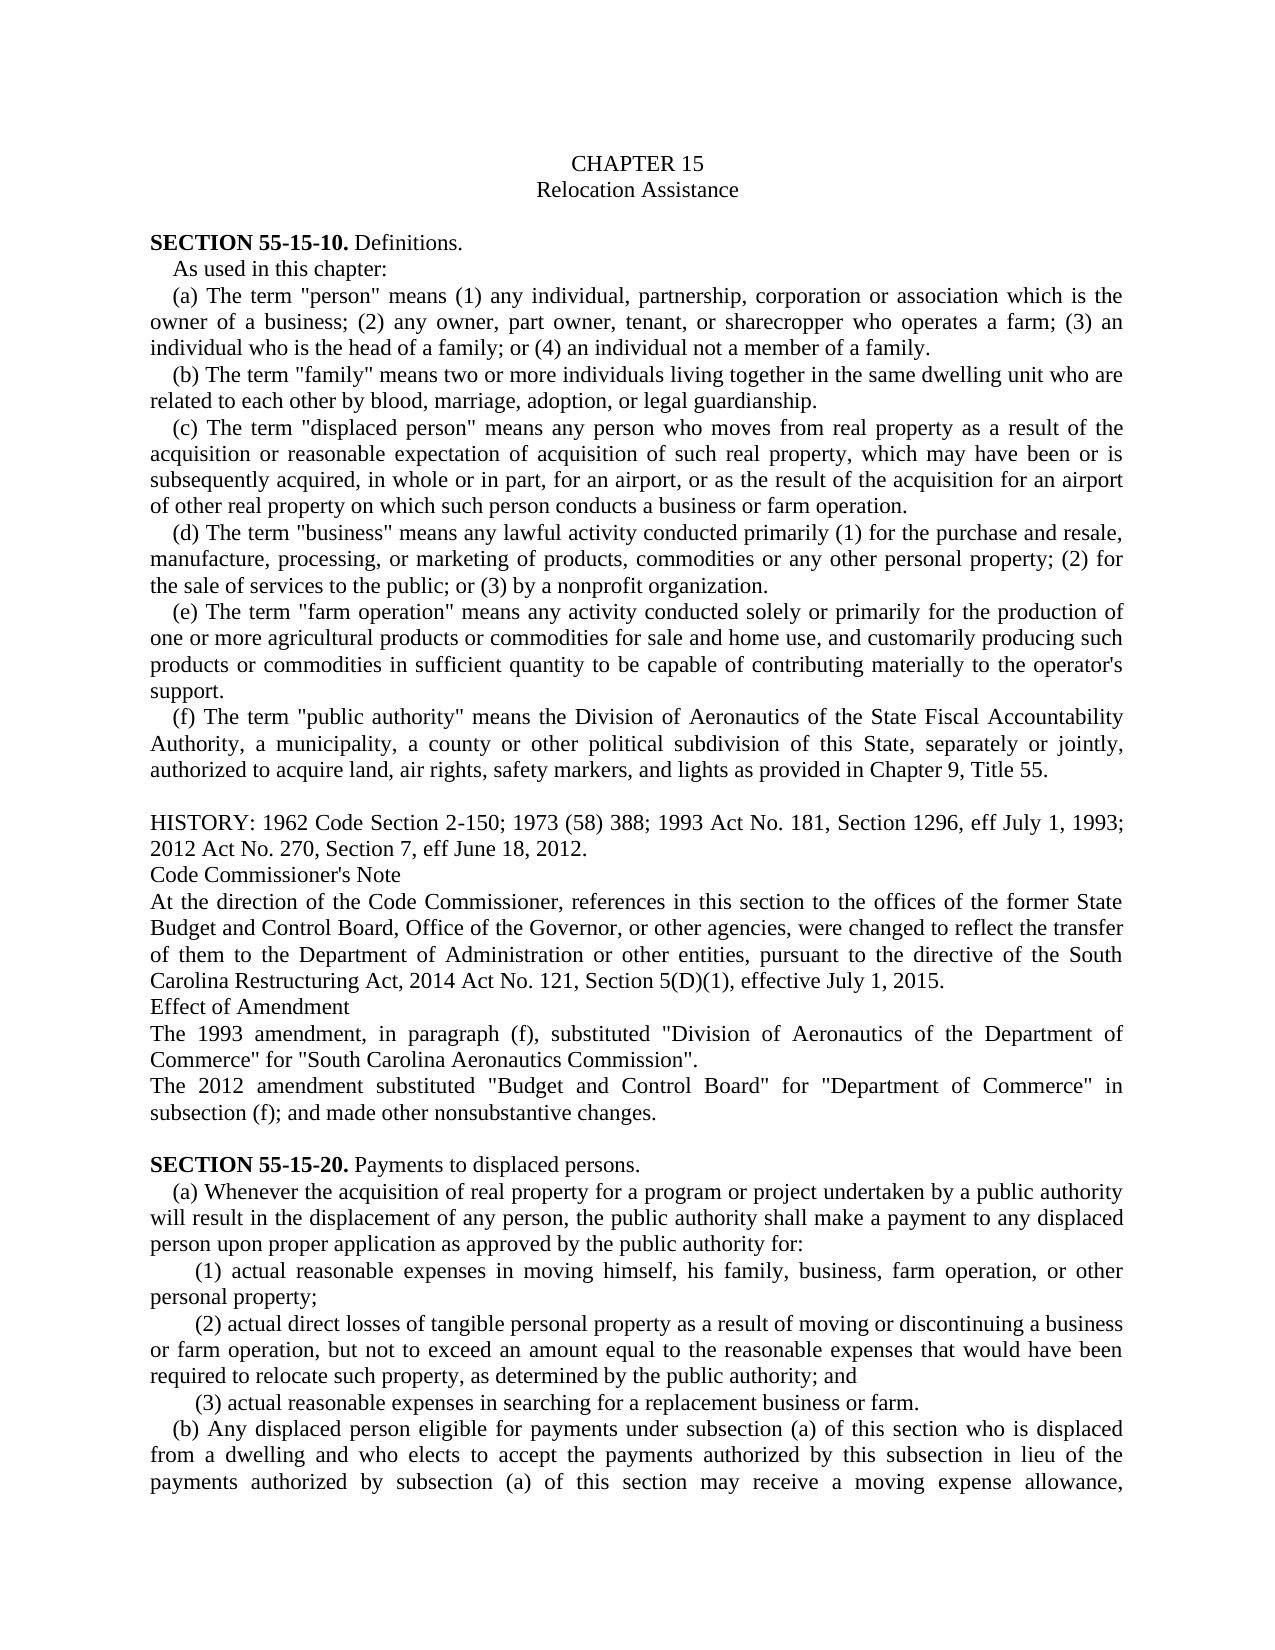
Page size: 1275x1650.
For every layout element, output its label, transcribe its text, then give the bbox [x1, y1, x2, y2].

text Effect of Amendment [150, 993, 1125, 1020]
text SECTION 55-15-10. Definitions. [150, 229, 1125, 255]
text SECTION 55-15-20. Payments to displaced persons. [150, 1151, 1125, 1178]
text (2) actual direct losses of tangible personal property as a result of moving or discontinuing a business or farm operation, but not to exceed an amount equal to the reasonable expenses that would have been required to relocate such property, as determined by the public authority; and [150, 1309, 1125, 1389]
text CHAPTER 15 [150, 150, 1125, 176]
text HISTORY: 1962 Code Section 2-150; 1973 (58) 388; 1993 Act No. 181, Section 1296, eff July 1, 1993; 2012 Act No. 270, Section 7, eff June 18, 2012. [150, 809, 1125, 862]
text The 2012 amendment substituted "Budget and Control Board" for "Department of Commerce" in subsection (f); and made other nonsubstantive changes. [150, 1072, 1125, 1125]
text (b) The term "family" means two or more individuals living together in the same dwelling unit who are related to each other by blood, marriage, adoption, or legal guardianship. [150, 361, 1125, 413]
text (3) actual reasonable expenses in searching for a replacement business or farm. [150, 1389, 1125, 1415]
text (1) actual reasonable expenses in moving himself, his family, business, farm operation, or other personal property; [150, 1257, 1125, 1309]
text (d) The term "business" means any lawful activity conducted primarily (1) for the purchase and resale, manufacture, processing, or marketing of products, commodities or any other personal property; (2) for the sale of services to the public; or (3) by a nonprofit organization. [150, 519, 1125, 598]
text The 1993 amendment, in paragraph (f), substituted "Division of Aeronautics of the Department of Commerce" for "South Carolina Aeronautics Commission". [150, 1020, 1125, 1072]
text As used in this chapter: [150, 255, 1125, 282]
text Relocation Assistance [150, 176, 1125, 203]
text (e) The term "farm operation" means any activity conducted solely or primarily for the production of one or more agricultural products or commodities for sale and home use, and customarily producing such products or commodities in sufficient quantity to be capable of contributing materially to the operator's support. [150, 598, 1125, 703]
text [150, 1415, 1125, 1494]
text At the direction of the Code Commissioner, references in this section to the offices of the former State Budget and Control Board, Office of the Governor, or other agencies, were changed to reflect the transfer of them to the Department of Administration or other entities, pursuant to the directive of the South Carolina Restructuring Act, 2014 Act No. 121, Section 5(D)(1), effective July 1, 2015. [150, 888, 1125, 993]
text (a) The term "person" means (1) any individual, partnership, corporation or association which is the owner of a business; (2) any owner, part owner, tenant, or sharecropper who operates a farm; (3) an individual who is the head of a family; or (4) an individual not a member of a family. [150, 282, 1125, 361]
text (c) The term "displaced person" means any person who moves from real property as a result of the acquisition or reasonable expectation of acquisition of such real property, which may have been or is subsequently acquired, in whole or in part, for an airport, or as the result of the acquisition for an airport of other real property on which such person conducts a business or farm operation. [150, 413, 1125, 519]
text Code Commissioner's Note [150, 862, 1125, 888]
text (a) Whenever the acquisition of real property for a program or project undertaken by a public authority will result in the displacement of any person, the public authority shall make a payment to any displaced person upon proper application as approved by the public authority for: [150, 1178, 1125, 1257]
text (f) The term "public authority" means the Division of Aeronautics of the State Fiscal Accountability Authority, a municipality, a county or other political subdivision of this State, separately or jointly, authorized to acquire land, air rights, safety markers, and lights as provided in Chapter 9, Title 55. [150, 703, 1125, 782]
